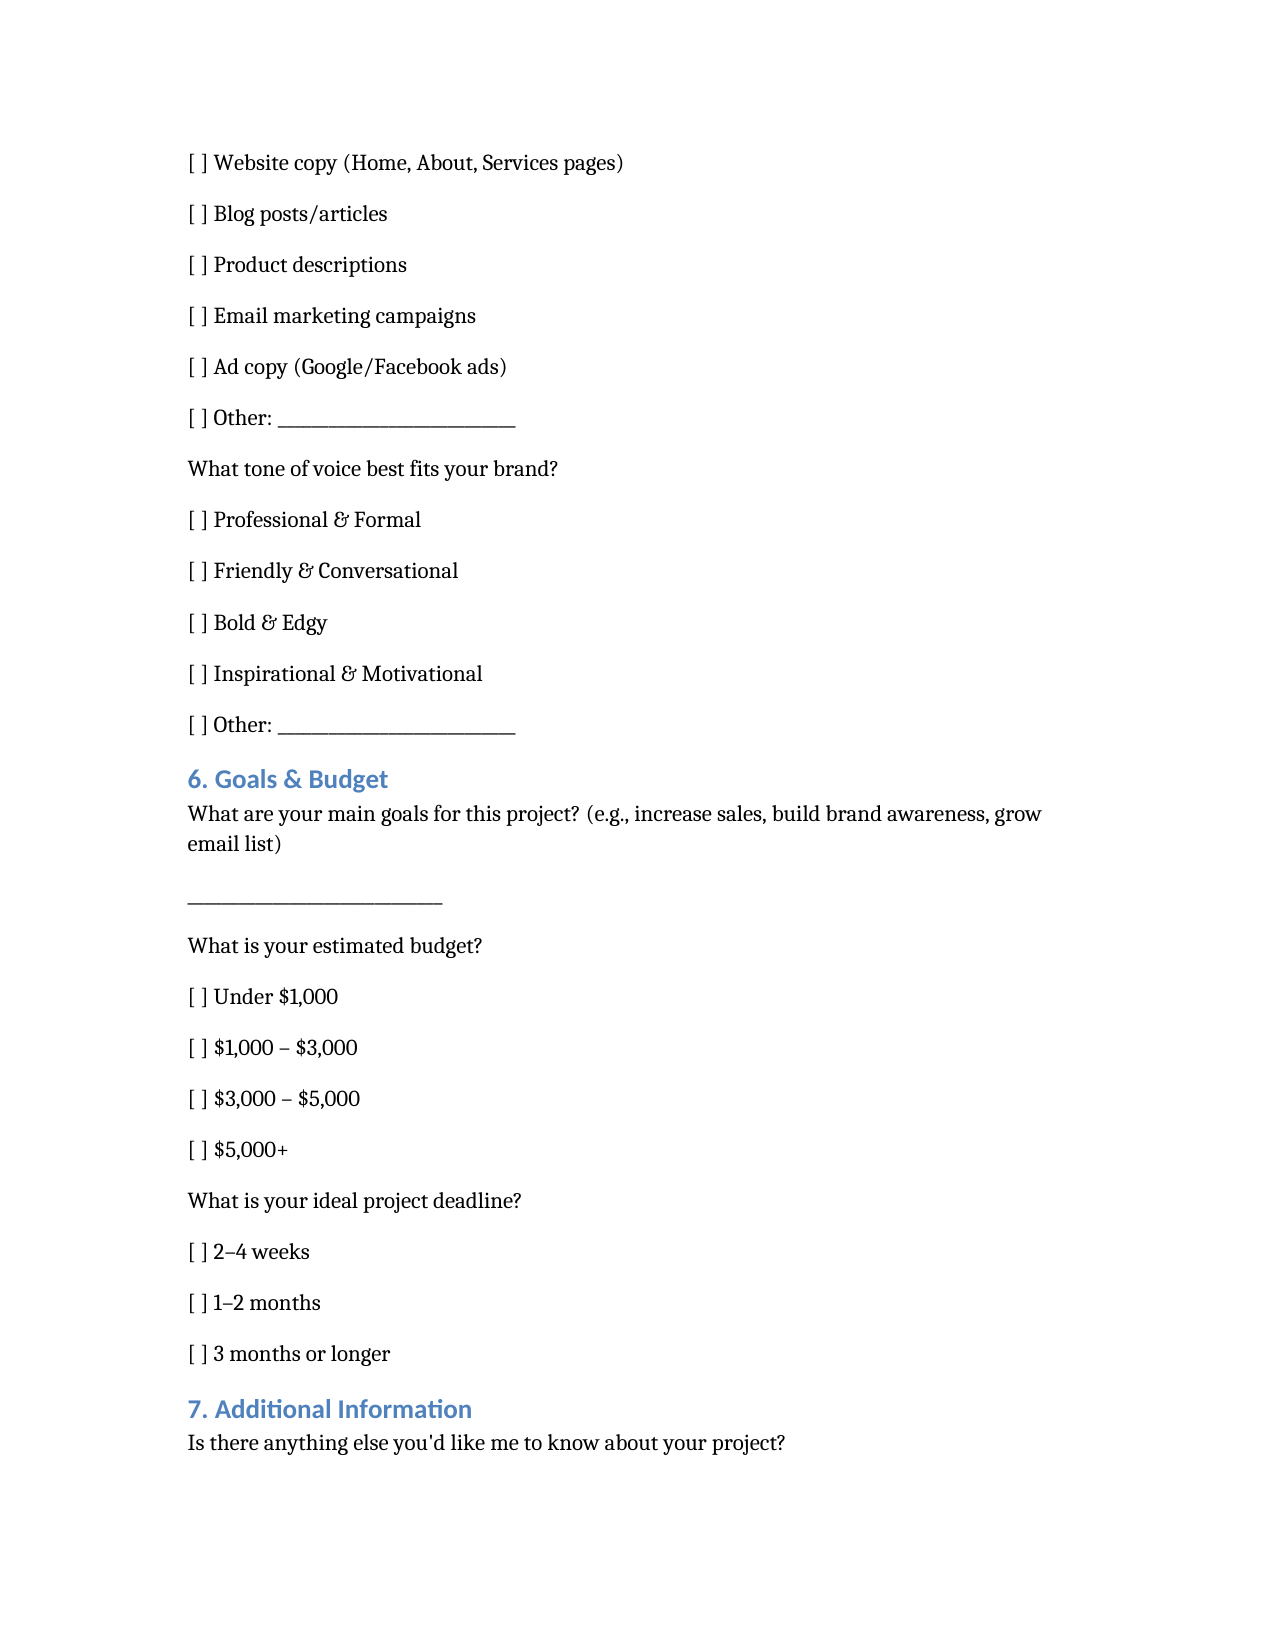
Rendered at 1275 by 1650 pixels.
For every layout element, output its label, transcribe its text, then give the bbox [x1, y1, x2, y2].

text [ ] Other: ____________________________ [187, 405, 1087, 432]
text [ ] Ad copy (Google/Facebook ads) [187, 354, 1087, 381]
text [ ] Email marketing campaigns [187, 303, 1087, 329]
text [ ] Friendly & Conversational [187, 558, 1087, 585]
text [ ] Product descriptions [187, 252, 1087, 278]
text [ ] 3 months or longer [187, 1341, 1087, 1367]
text [ ] Other: ____________________________ [187, 711, 1087, 738]
text [ ] 2–4 weeks [187, 1239, 1087, 1265]
text [ ] 1–2 months [187, 1290, 1087, 1316]
text [ ] $5,000+ [187, 1137, 1087, 1163]
subtitle 7. Additional Information [187, 1392, 1087, 1425]
text [ ] Inspirational & Motivational [187, 660, 1087, 687]
text [ ] $3,000 – $5,000 [187, 1086, 1087, 1112]
text [ ] $1,000 – $3,000 [187, 1035, 1087, 1061]
text [ ] Professional & Formal [187, 507, 1087, 534]
text Is there anything else you'd like me to know about your project? [187, 1430, 1087, 1456]
text [ ] Website copy (Home, About, Services pages) [187, 150, 1087, 176]
text What are your main goals for this project? (e.g., increase sales, build brand awareness, grow email list) [187, 800, 1087, 857]
text [ ] Blog posts/articles [187, 201, 1087, 227]
subtitle 6. Goals & Budget [187, 762, 1087, 796]
text [ ] Bold & Edgy [187, 609, 1087, 636]
text What is your estimated budget? [187, 933, 1087, 959]
text [ ] Under $1,000 [187, 984, 1087, 1010]
text ______________________________ [187, 882, 1087, 908]
text What is your ideal project deadline? [187, 1188, 1087, 1214]
text What tone of voice best fits your brand? [187, 456, 1087, 483]
